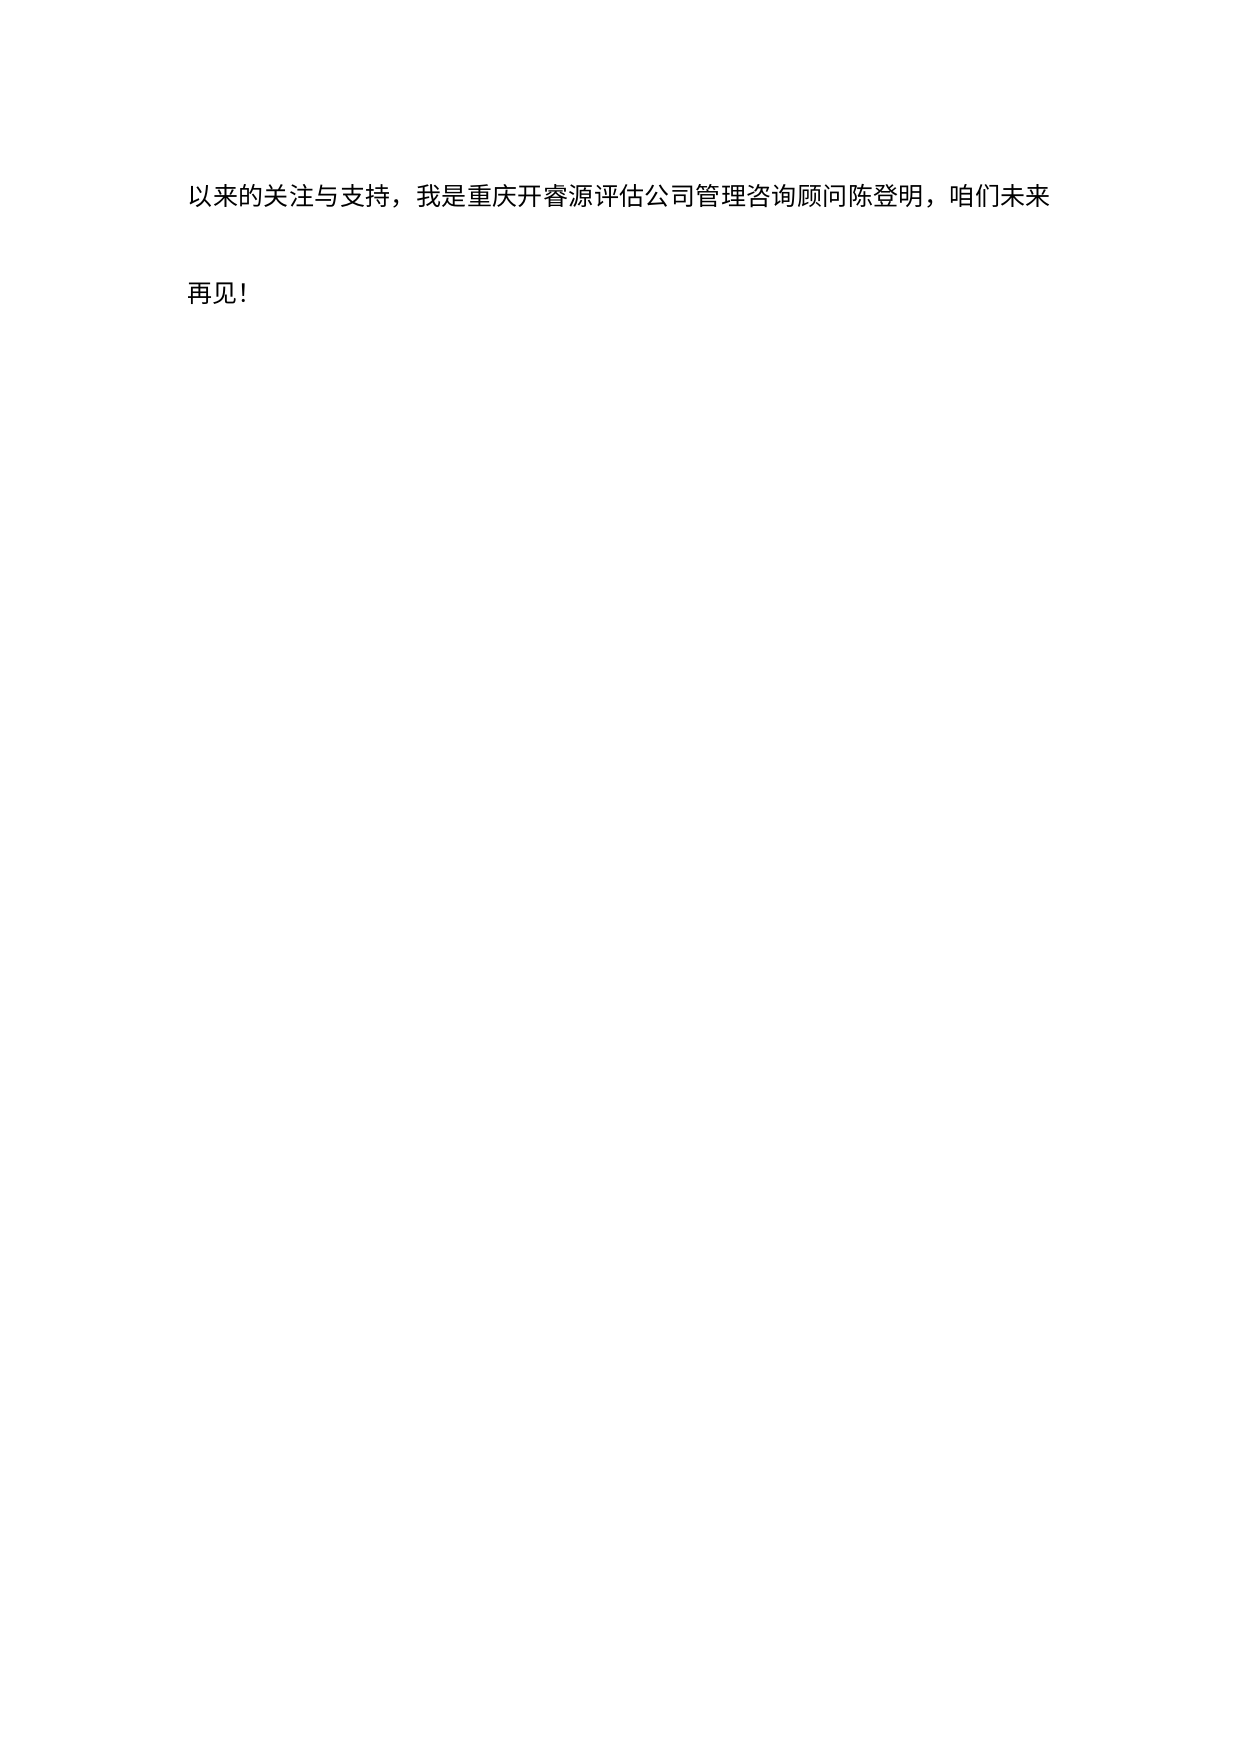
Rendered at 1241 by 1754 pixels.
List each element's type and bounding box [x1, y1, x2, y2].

list [187, 162, 1053, 324]
